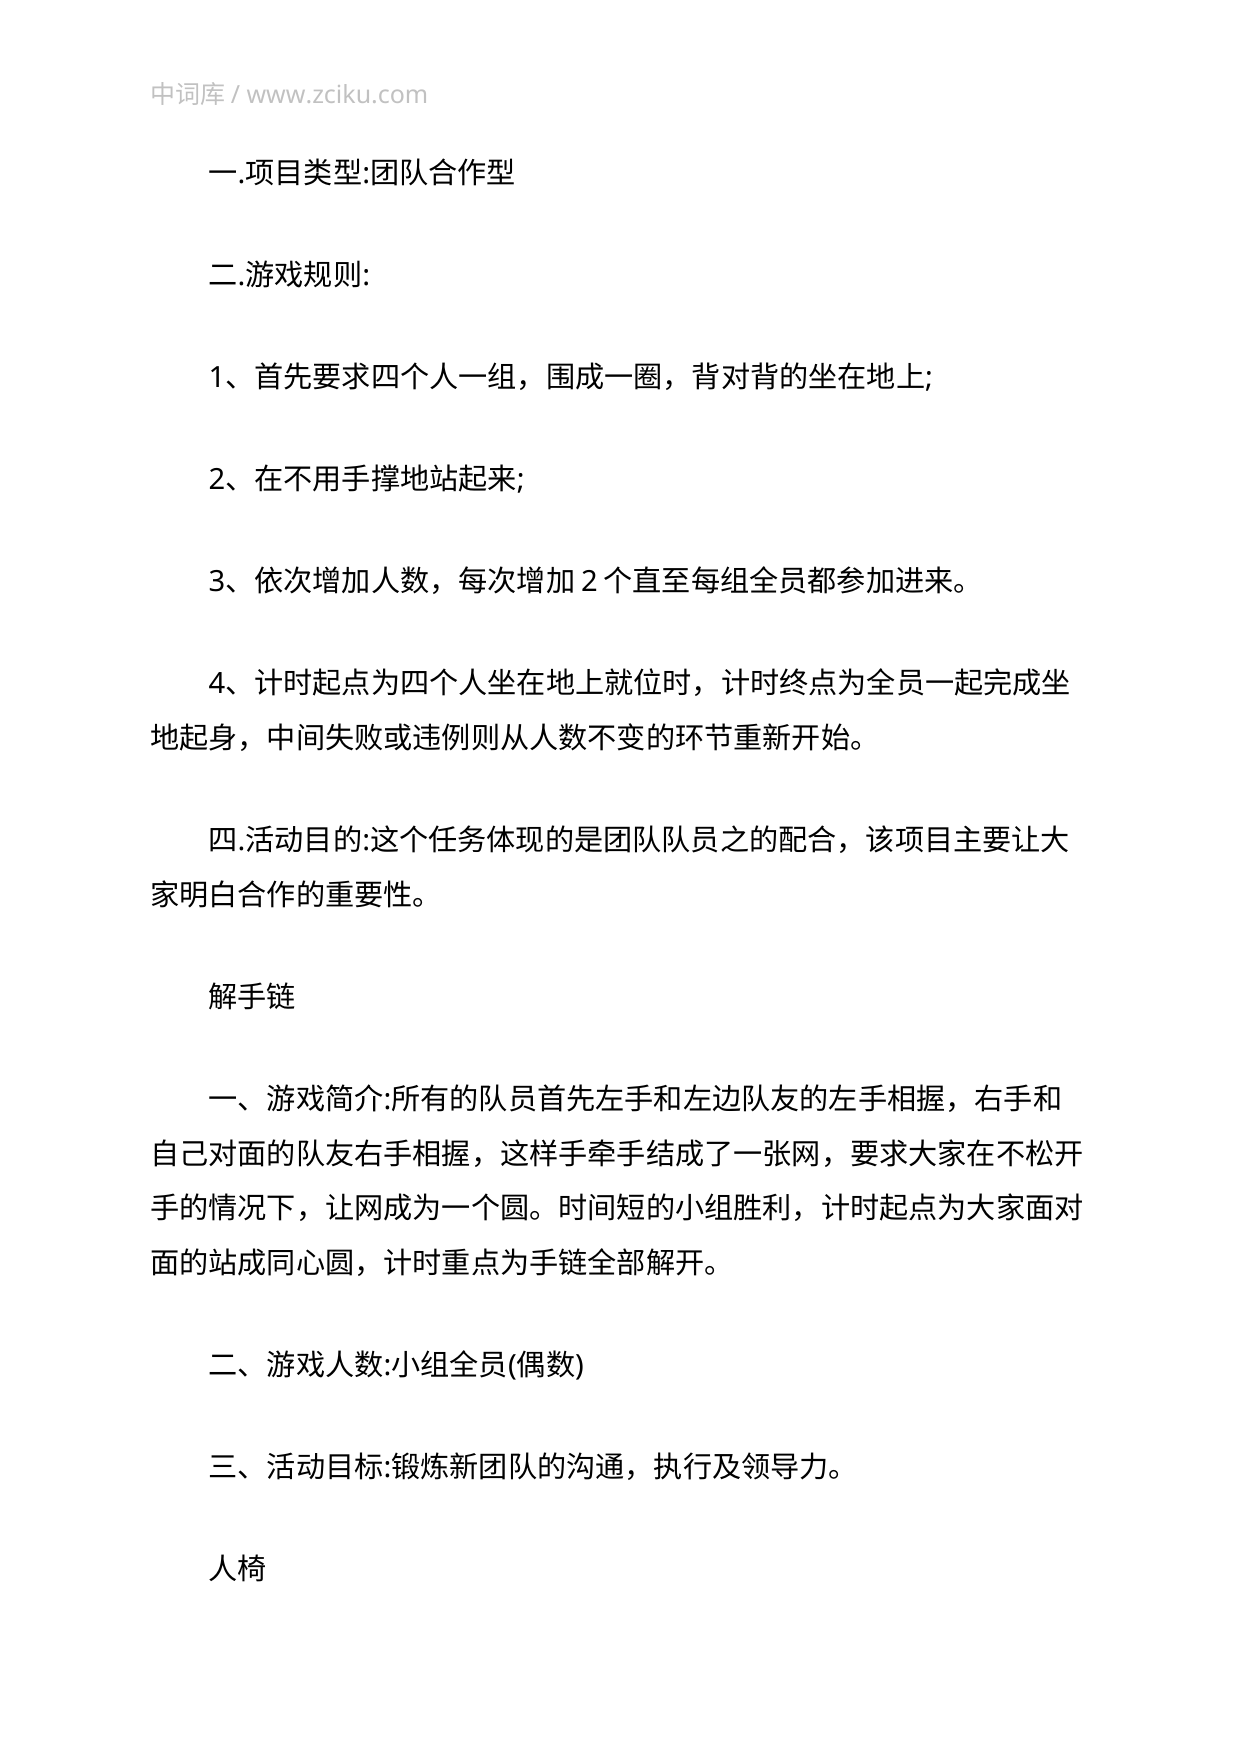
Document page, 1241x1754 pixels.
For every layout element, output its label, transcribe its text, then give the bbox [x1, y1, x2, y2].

text 人椅 [150, 1546, 1090, 1588]
text 一.项目类型:团队合作型 [150, 150, 1090, 192]
text 一、游戏简介:所有的队员首先左手和左边队友的左手相握，右手和自己对面的队友右手相握，这样手牵手结成了一张网，要求大家在不松开手的情况下，让网成为一个圆。时间短的小组胜利，计时起点为大家面对面的站成同心圆，计时重点为手链全部解开。 [150, 1075, 1090, 1282]
text 三、活动目标:锻炼新团队的沟通，执行及领导力。 [150, 1444, 1090, 1486]
text 二、游戏人数:小组全员(偶数) [150, 1342, 1090, 1384]
text 四.活动目的:这个任务体现的是团队队员之的配合，该项目主要让大家明白合作的重要性。 [150, 817, 1090, 914]
text 解手链 [150, 973, 1090, 1016]
text 1、首先要求四个人一组，围成一圈，背对背的坐在地上; [150, 354, 1090, 396]
text 二.游戏规则: [150, 252, 1090, 294]
text 4、计时起点为四个人坐在地上就位时，计时终点为全员一起完成坐地起身，中间失败或违例则从人数不变的环节重新开始。 [150, 660, 1090, 757]
text 2、在不用手撑地站起来; [150, 456, 1090, 498]
text 3、依次增加人数，每次增加2个直至每组全员都参加进来。 [150, 558, 1090, 600]
